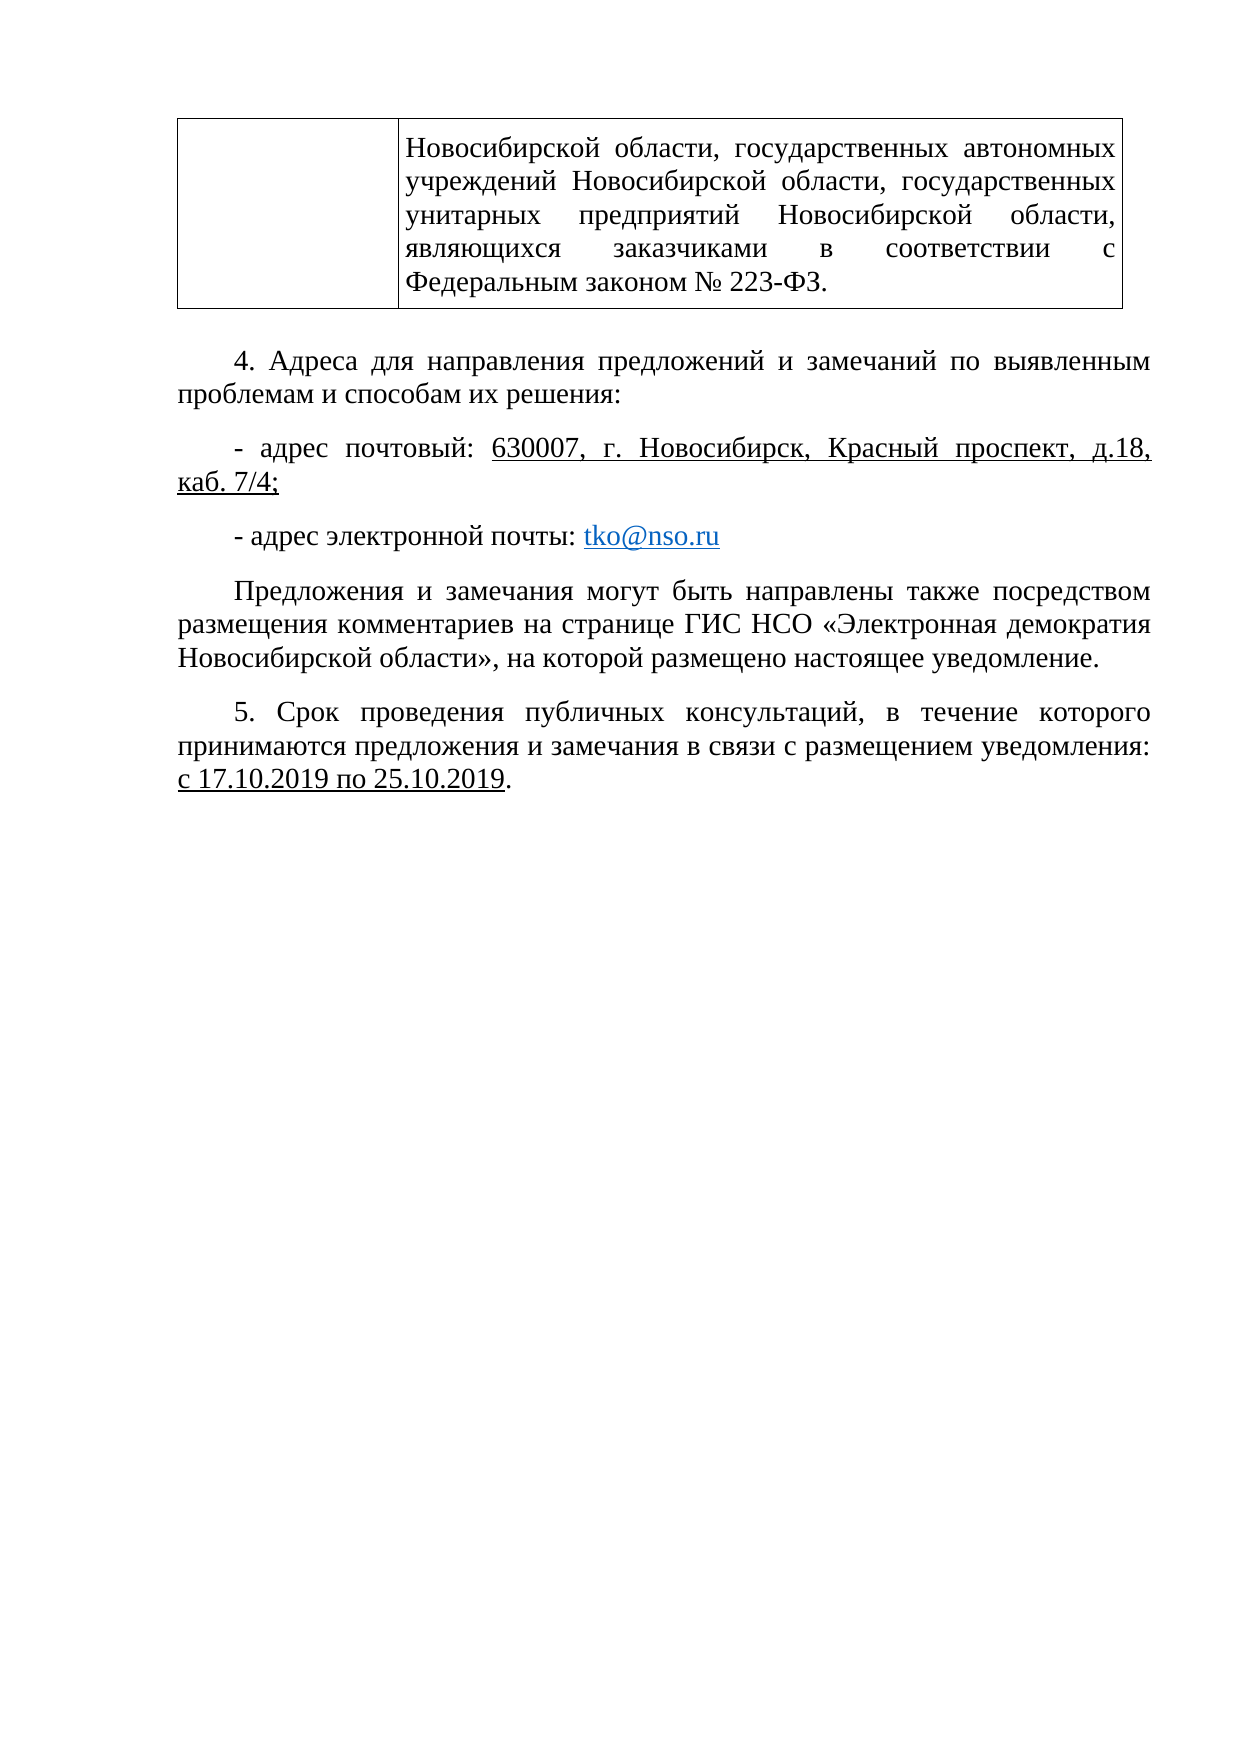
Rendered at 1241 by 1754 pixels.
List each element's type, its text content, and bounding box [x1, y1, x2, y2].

text 5. Срок проведения публичных консультаций, в течение которого принимаются предложения и замечания в связи с размещением уведомления: с 17.10.2019 по 25.10.2019. [177, 694, 1152, 795]
table_cell 1 [178, 119, 398, 308]
text - адрес почтовый: 630007, г. Новосибирск, Красный проспект, д.18, каб. 7/4; [177, 431, 1152, 498]
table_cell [399, 119, 1122, 308]
text Предложения и замечания могут быть направлены также посредством размещения комментариев на странице ГИС НСО «Электронная демократия Новосибирской области», на которой размещено настоящее уведомление. [177, 573, 1152, 673]
text 4. Адреса для направления предложений и замечаний по выявленным проблемам и способам их решения: [177, 343, 1152, 410]
text - адрес электронной почты: tko@nso.ru [177, 518, 1152, 552]
